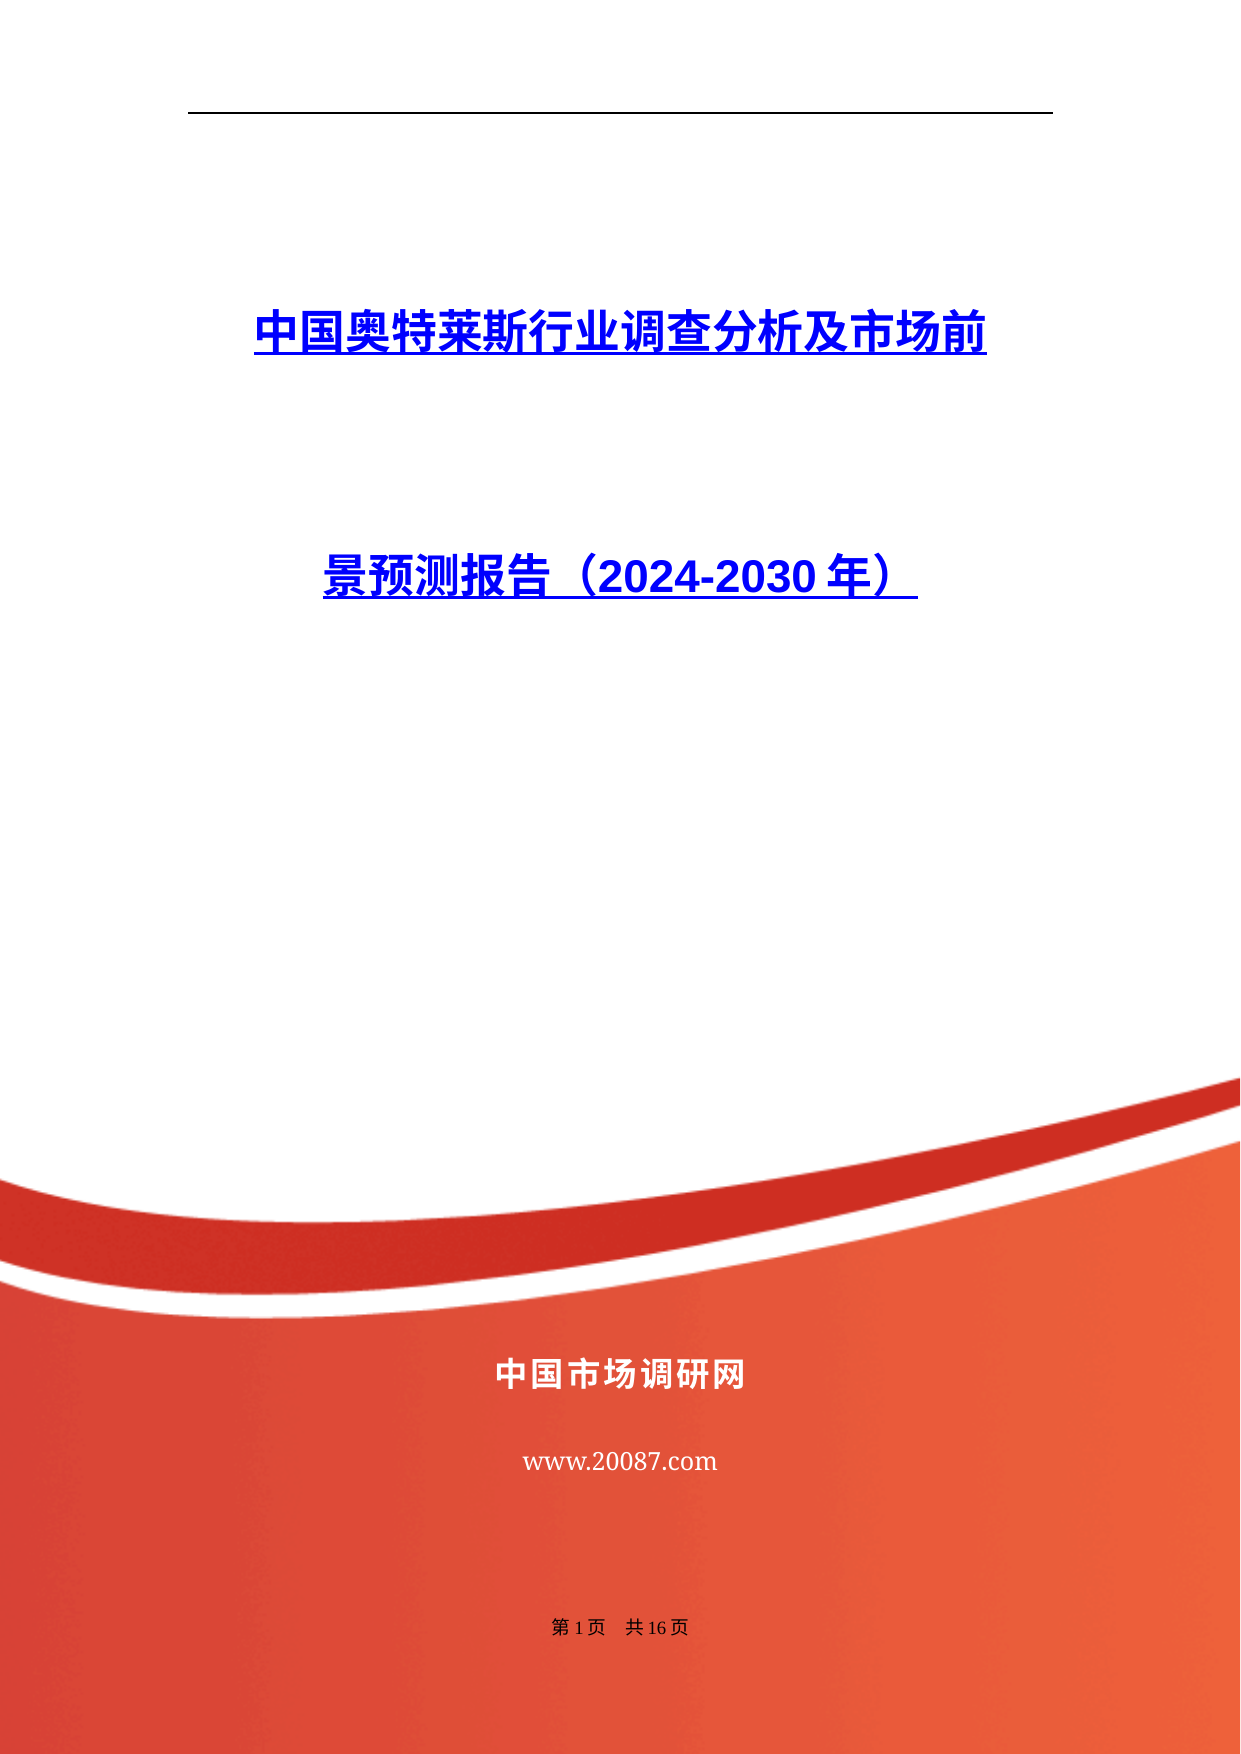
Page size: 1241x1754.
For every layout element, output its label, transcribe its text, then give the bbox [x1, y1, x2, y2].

picture [0, 1006, 1241, 1754]
table_header 中国奥特莱斯行业调查分析及市场前景预测报告（2024-2030年） [188, 207, 1053, 773]
text www.20087.com [187, 1428, 1053, 1493]
subtitle 中国市场调研网 [187, 1339, 1053, 1404]
